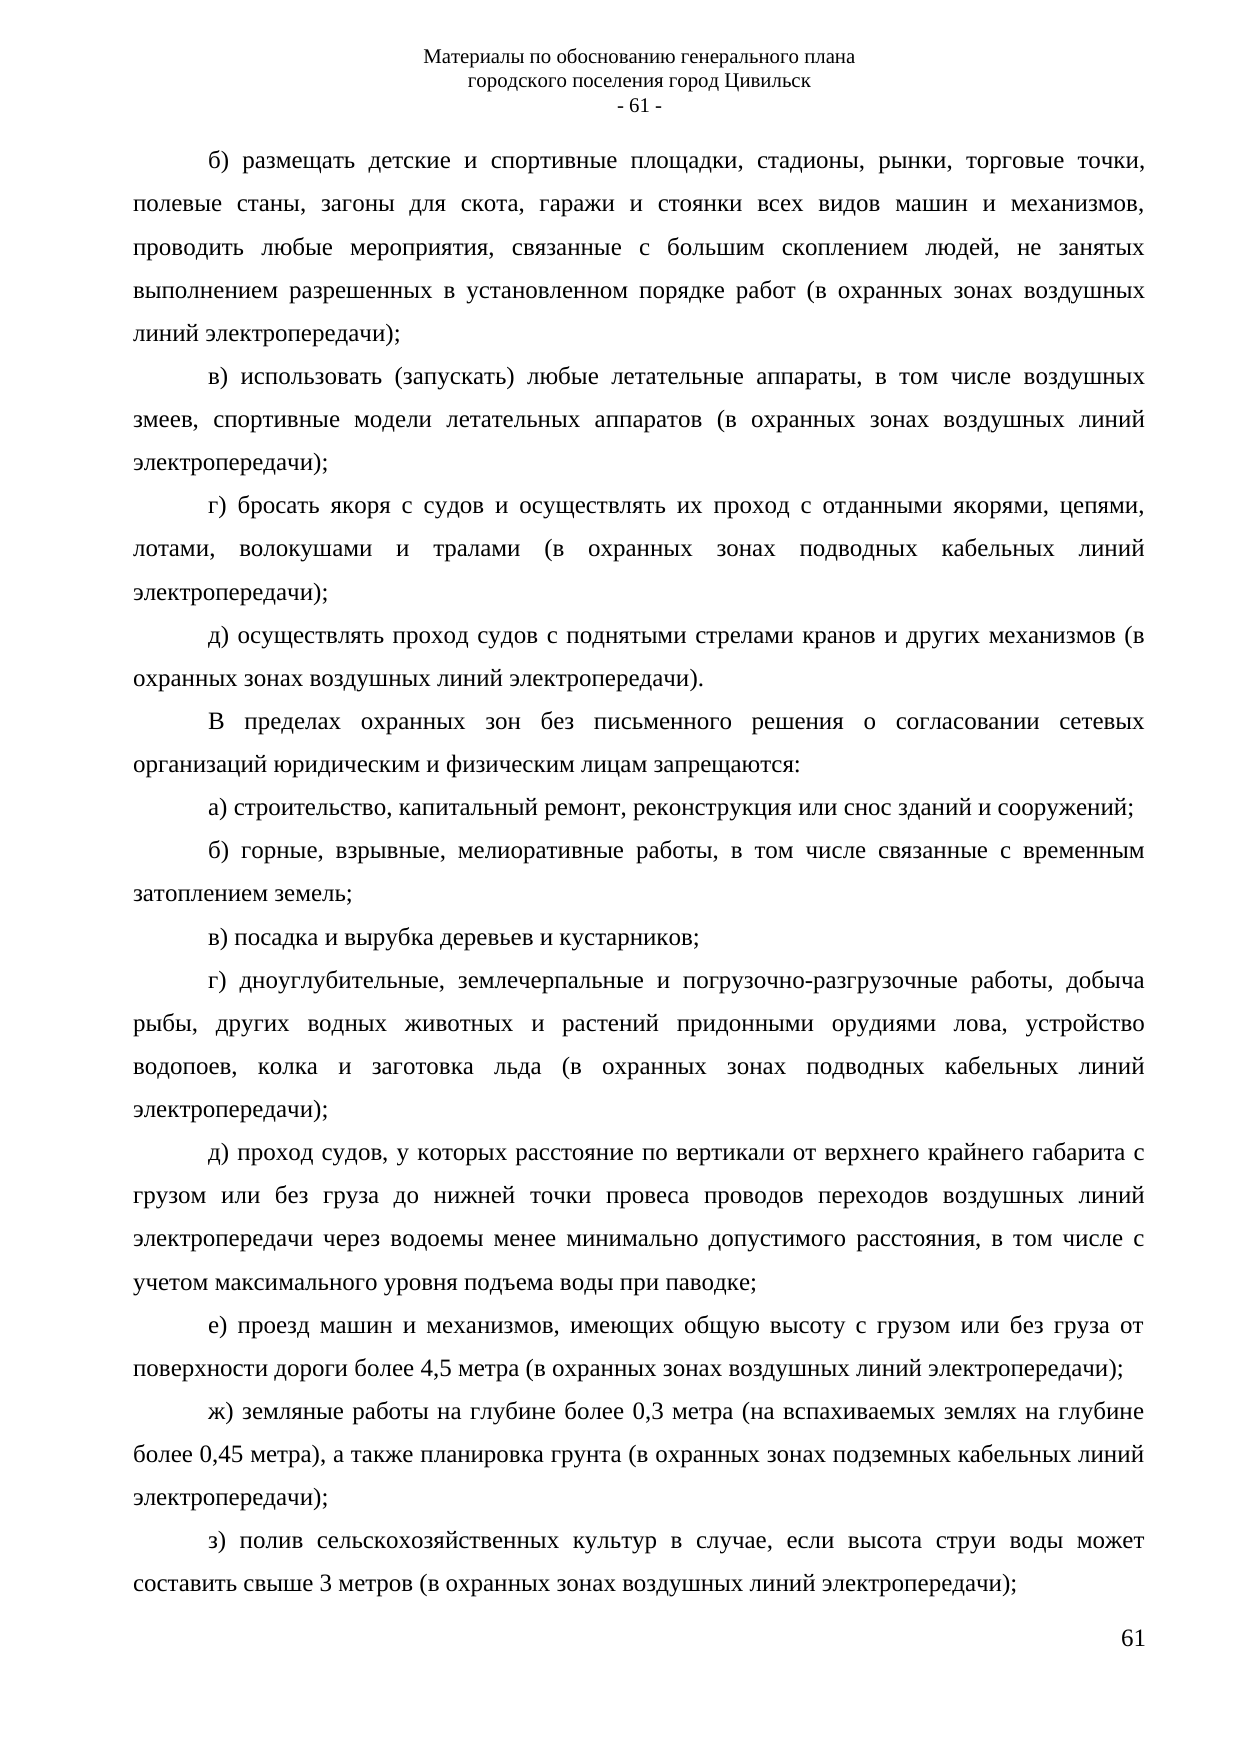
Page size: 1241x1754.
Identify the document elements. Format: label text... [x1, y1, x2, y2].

text з) полив сельскохозяйственных культур в случае, если высота струи воды может составить свыше 3 метров (в охранных зонах воздушных линий электропередачи); [133, 1525, 1146, 1597]
text в) использовать (запускать) любые летательные аппараты, в том числе воздушных змеев, спортивные модели летательных аппаратов (в охранных зонах воздушных линий электропередачи); [133, 361, 1146, 476]
text ж) земляные работы на глубине более 0,3 метра (на вспахиваемых землях на глубине более 0,45 метра), а также планировка грунта (в охранных зонах подземных кабельных линий электропередачи); [133, 1396, 1146, 1511]
text д) осуществлять проход судов с поднятыми стрелами кранов и других механизмов (в охранных зонах воздушных линий электропередачи). [133, 620, 1146, 692]
text г) дноуглубительные, землечерпальные и погрузочно-разгрузочные работы, добыча рыбы, других водных животных и растений придонными орудиями лова, устройство водопоев, колка и заготовка льда (в охранных зонах подводных кабельных линий электропередачи); [133, 965, 1146, 1123]
text б) размещать детские и спортивные площадки, стадионы, рынки, торговые точки, полевые станы, загоны для скота, гаражи и стоянки всех видов машин и механизмов, проводить любые мероприятия, связанные с большим скоплением людей, не занятых выполнением разрешенных в установленном порядке работ (в охранных зонах воздушных линий электропередачи); [133, 145, 1146, 347]
text г) бросать якоря с судов и осуществлять их проход с отданными якорями, цепями, лотами, волокушами и тралами (в охранных зонах подводных кабельных линий электропередачи); [133, 490, 1146, 605]
text е) проезд машин и механизмов, имеющих общую высоту с грузом или без груза от поверхности дороги более 4,5 метра (в охранных зонах воздушных линий электропередачи); [133, 1310, 1146, 1382]
text в) посадка и вырубка деревьев и кустарников; [133, 922, 1146, 950]
text д) проход судов, у которых расстояние по вертикали от верхнего крайнего габарита с грузом или без груза до нижней точки провеса проводов переходов воздушных линий электропередачи через водоемы менее минимально допустимого расстояния, в том числе с учетом максимального уровня подъема воды при паводке; [133, 1137, 1146, 1295]
text б) горные, взрывные, мелиоративные работы, в том числе связанные с временным затоплением земель; [133, 835, 1146, 907]
text В пределах охранных зон без письменного решения о согласовании сетевых организаций юридическим и физическим лицам запрещаются: [133, 706, 1146, 778]
text а) строительство, капитальный ремонт, реконструкция или снос зданий и сооружений; [133, 792, 1146, 821]
